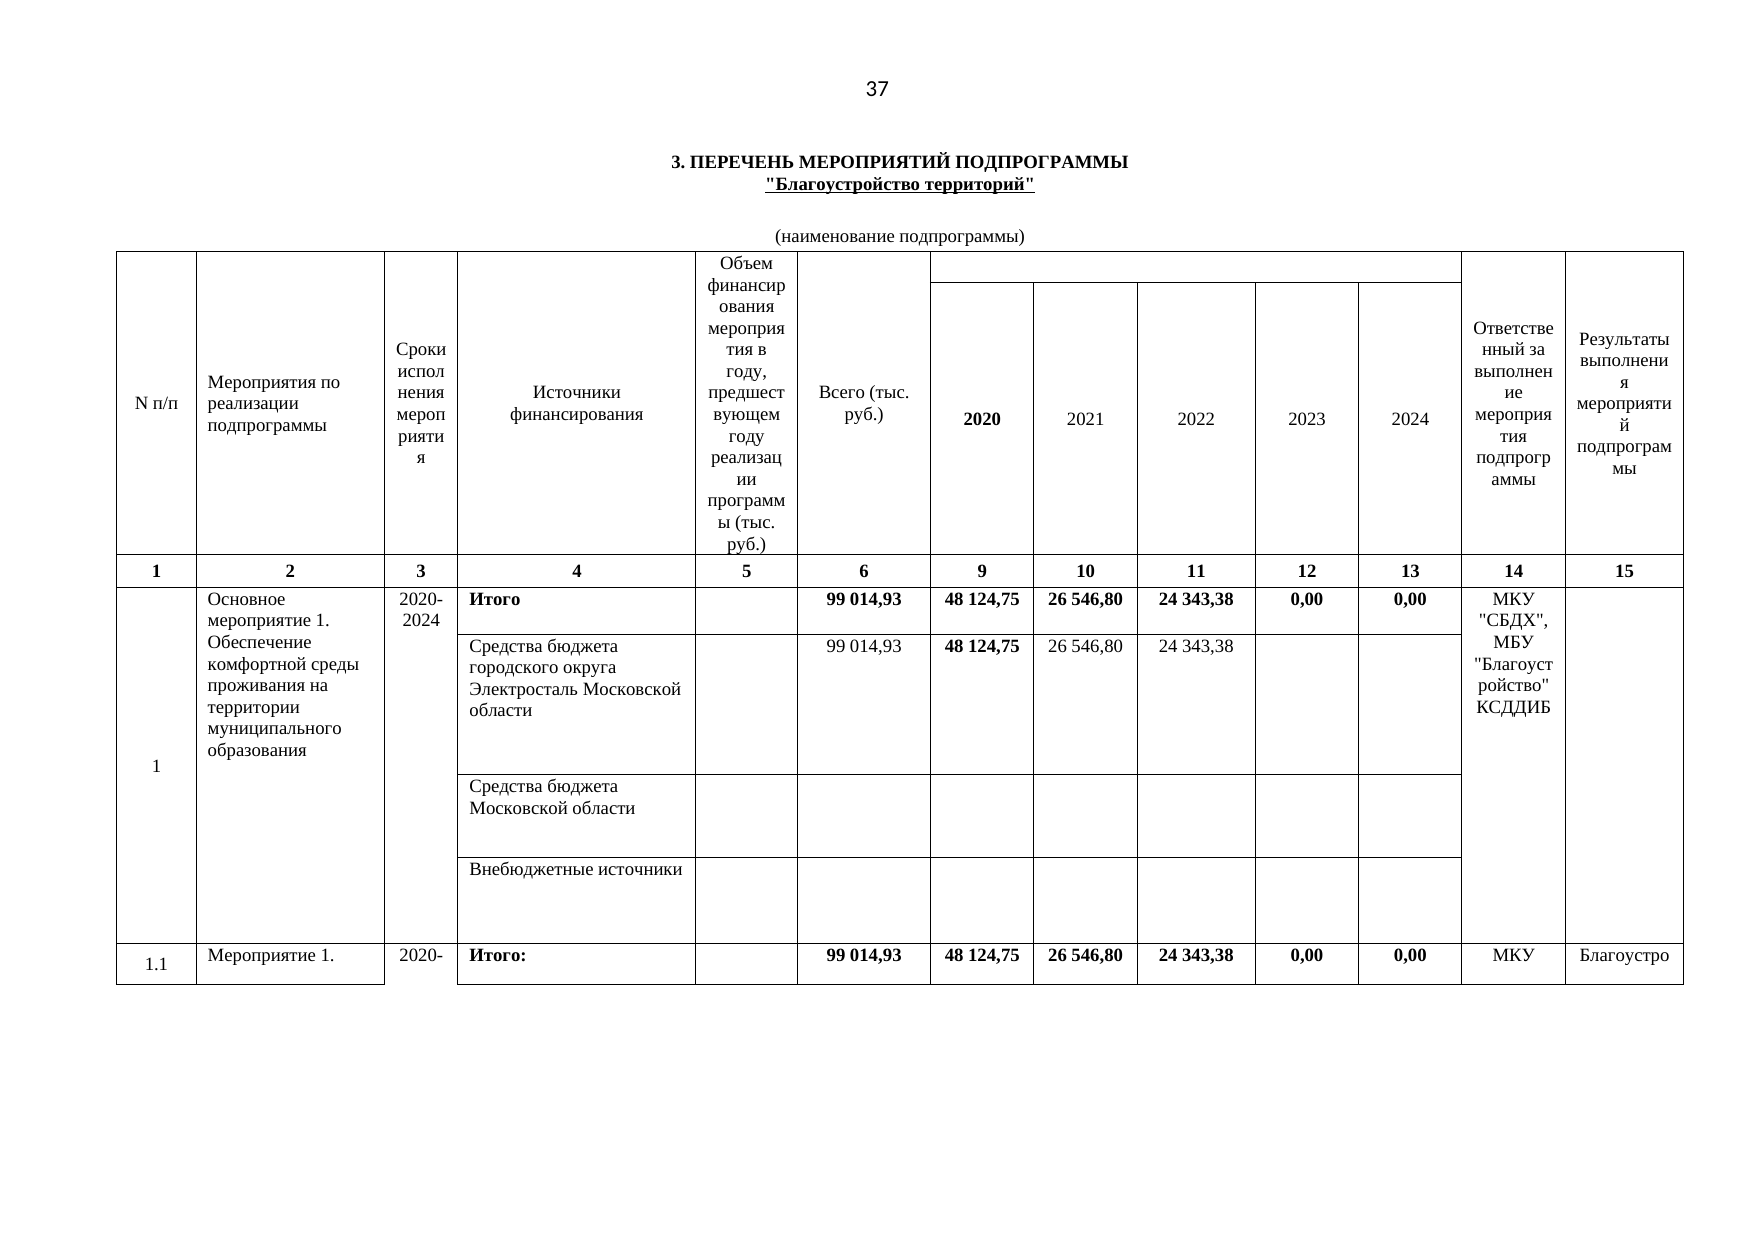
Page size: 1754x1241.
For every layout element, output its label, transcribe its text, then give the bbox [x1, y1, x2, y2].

table_cell [1256, 775, 1358, 857]
table_cell 14 [1462, 555, 1565, 587]
table_cell 4 [458, 555, 695, 587]
table_cell [1359, 775, 1461, 857]
table_cell [1138, 858, 1255, 943]
table_cell 26 546,80 [1034, 944, 1137, 984]
table_cell 26 546,80 [1034, 635, 1137, 774]
table_cell 48 124,75 [931, 635, 1033, 774]
table_cell [1138, 775, 1255, 857]
table_cell [1034, 858, 1137, 943]
table_cell 24 343,38 [1138, 635, 1255, 774]
table_cell Мероприятия по реализации подпрограммы [197, 252, 384, 554]
table_cell 1.1 [117, 944, 196, 984]
table_cell 0,00 [1359, 588, 1461, 634]
table_cell [1566, 588, 1683, 943]
table_cell Ответственный за выполнение мероприятия подпрограммы [1462, 252, 1565, 554]
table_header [116, 130, 1683, 173]
table_cell 5 [696, 555, 797, 587]
table_cell 24 343,38 [1138, 944, 1255, 984]
table_cell [931, 858, 1033, 943]
table_cell 1 [117, 588, 196, 943]
table_cell [696, 588, 797, 634]
table_cell Объем финансирования мероприятия в году, предшествующем году реализации программы (тыс. руб.) [696, 252, 797, 554]
table_cell 2020-2024 [385, 588, 457, 943]
table_cell 99 014,93 [798, 944, 930, 984]
table_cell [696, 858, 797, 943]
table_cell Итого: [458, 944, 695, 984]
table_cell [931, 252, 1461, 282]
table_cell 10 [1034, 555, 1137, 587]
table_cell 9 [931, 555, 1033, 587]
table_cell [798, 775, 930, 857]
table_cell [1566, 944, 1683, 984]
table_cell 2020 [931, 283, 1033, 554]
table_cell 2021 [1034, 283, 1137, 554]
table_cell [197, 944, 384, 984]
table_cell [1256, 858, 1358, 943]
table_cell 13 [1359, 555, 1461, 587]
table_cell 48 124,75 [931, 944, 1033, 984]
table_cell Средства бюджета Московской области [458, 775, 695, 857]
table_cell 2022 [1138, 283, 1255, 554]
table_cell [1359, 635, 1461, 774]
table_cell 26 546,80 [1034, 588, 1137, 634]
table_cell [696, 775, 797, 857]
table_cell [1034, 775, 1137, 857]
table_cell [798, 858, 930, 943]
table_cell Результаты выполнения мероприятий подпрограммы [1566, 252, 1683, 554]
table_cell Средства бюджета городского округа Электросталь Московской области [458, 635, 695, 774]
table_cell 0,00 [1359, 944, 1461, 984]
table_cell Основное мероприятие 1. Обеспечение комфортной среды проживания на территории муниципального образования [197, 588, 384, 943]
table_cell 2020-2024 [385, 944, 457, 984]
table_cell 0,00 [1256, 944, 1358, 984]
table_cell [931, 775, 1033, 857]
table_cell 24 343,38 [1138, 588, 1255, 634]
table_cell Внебюджетные источники [458, 858, 695, 943]
table_cell "Благоустройство территорий" [116, 173, 1683, 220]
table_cell [696, 635, 797, 774]
table_cell Итого [458, 588, 695, 634]
table_cell [696, 944, 797, 984]
table_cell 2024 [1359, 283, 1461, 554]
table_cell 3 [385, 555, 457, 587]
table_cell (наименование подпрограммы) [116, 220, 1683, 251]
table_cell Источники финансирования [458, 252, 695, 554]
table_cell 48 124,75 [931, 588, 1033, 634]
table_cell 15 [1566, 555, 1683, 587]
table_cell 99 014,93 [798, 635, 930, 774]
table_cell 2 [197, 555, 384, 587]
table_cell 1 [117, 555, 196, 587]
table_cell N п/п [117, 252, 196, 554]
table_cell [1256, 635, 1358, 774]
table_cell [1462, 944, 1565, 984]
table_cell 2023 [1256, 283, 1358, 554]
table_cell 99 014,93 [798, 588, 930, 634]
table_cell 6 [798, 555, 930, 587]
table_cell 0,00 [1256, 588, 1358, 634]
table_cell 11 [1138, 555, 1255, 587]
table_cell 12 [1256, 555, 1358, 587]
table_cell Всего (тыс. руб.) [798, 252, 930, 554]
table_cell [1359, 858, 1461, 943]
table_cell МКУ "СБДХ", МБУ "Благоустройство" КСДДИБ [1462, 588, 1565, 943]
table_cell Сроки исполнения мероприятия [385, 252, 457, 554]
